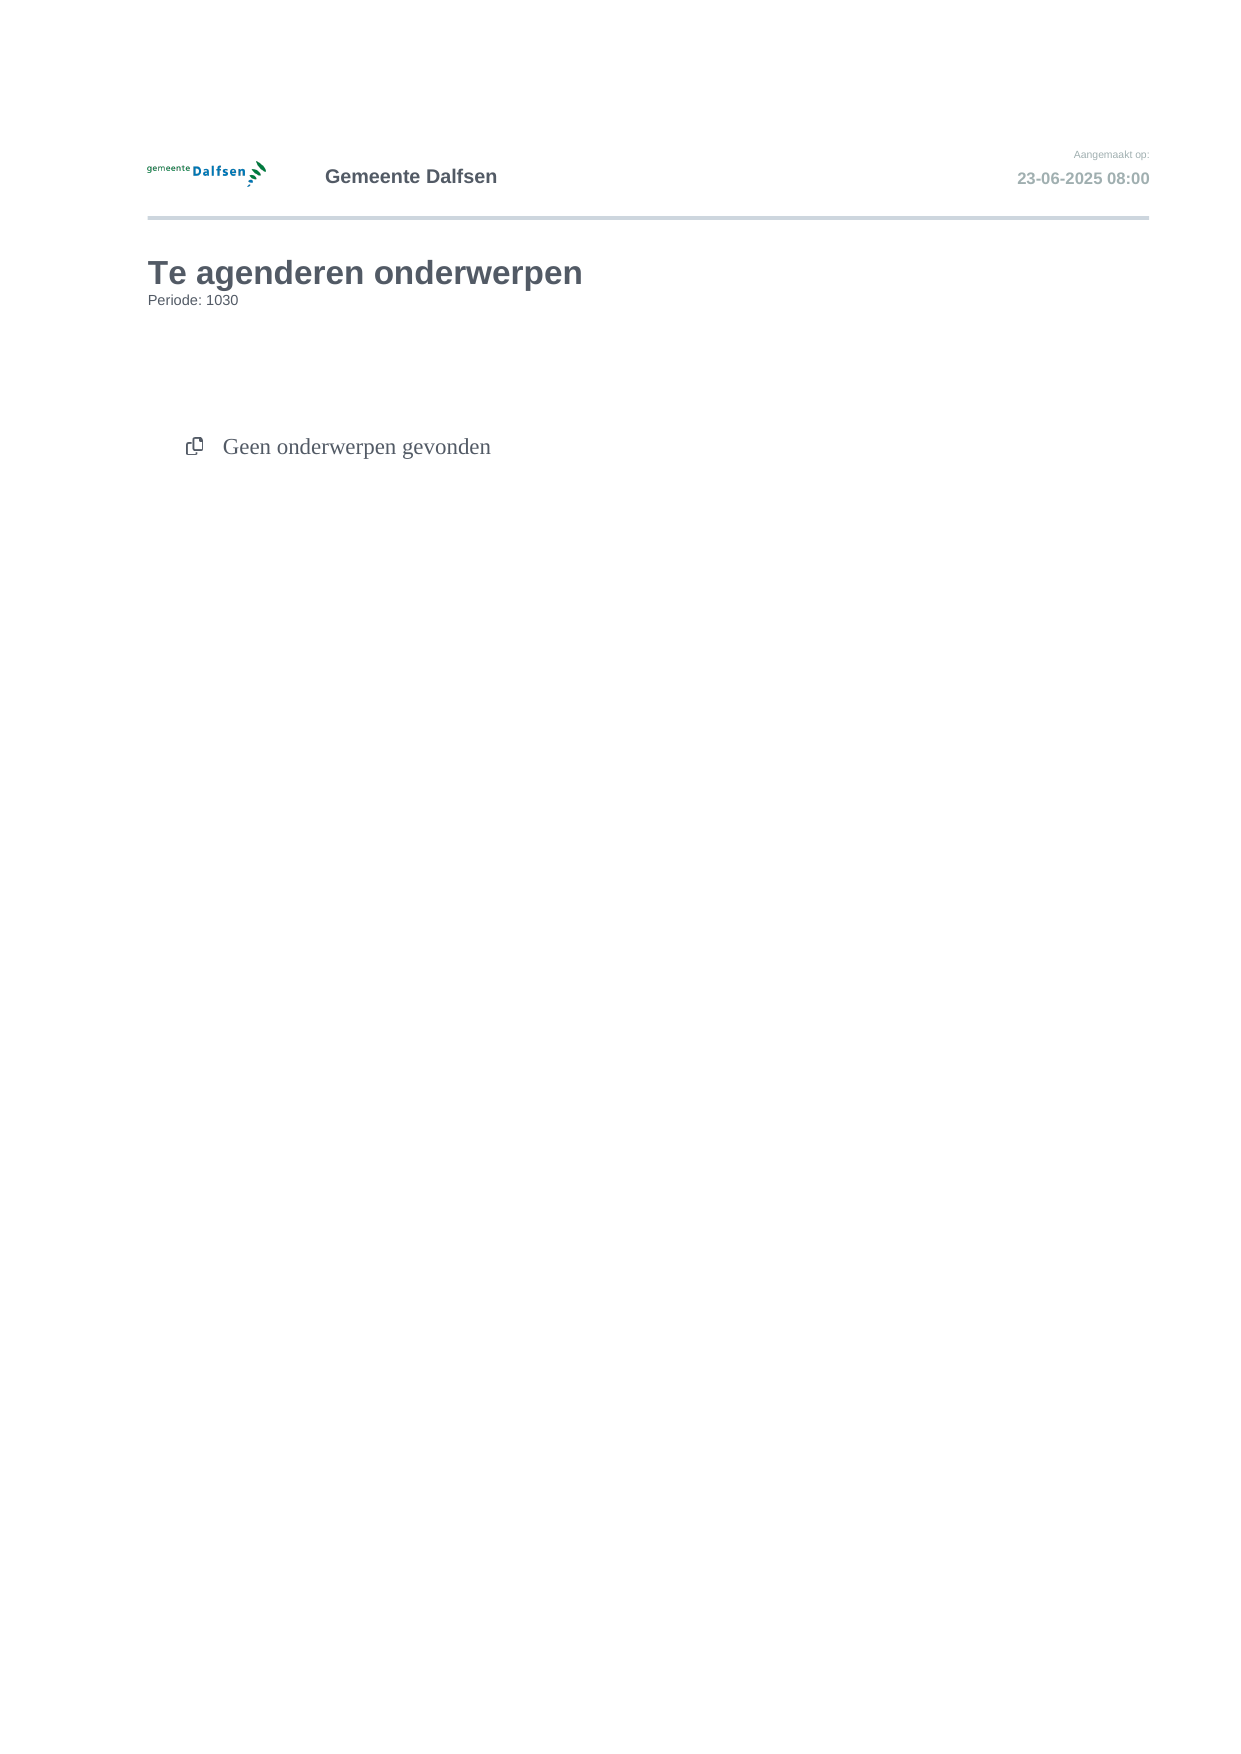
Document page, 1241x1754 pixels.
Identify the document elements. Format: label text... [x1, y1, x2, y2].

table_header [148, 148, 325, 188]
picture [147, 216, 1150, 220]
table_header Aangemaakt op: [727, 148, 1149, 161]
picture [147, 161, 266, 187]
table_cell Periode: 1030 [148, 292, 727, 325]
list Geen onderwerpen gevonden [185, 433, 1093, 459]
table_cell 23-06-2025 08:00 [727, 161, 1149, 188]
table_header Gemeente Dalfsen [325, 148, 727, 188]
table_header Te agenderen onderwerpen [148, 245, 727, 292]
picture [186, 437, 203, 455]
